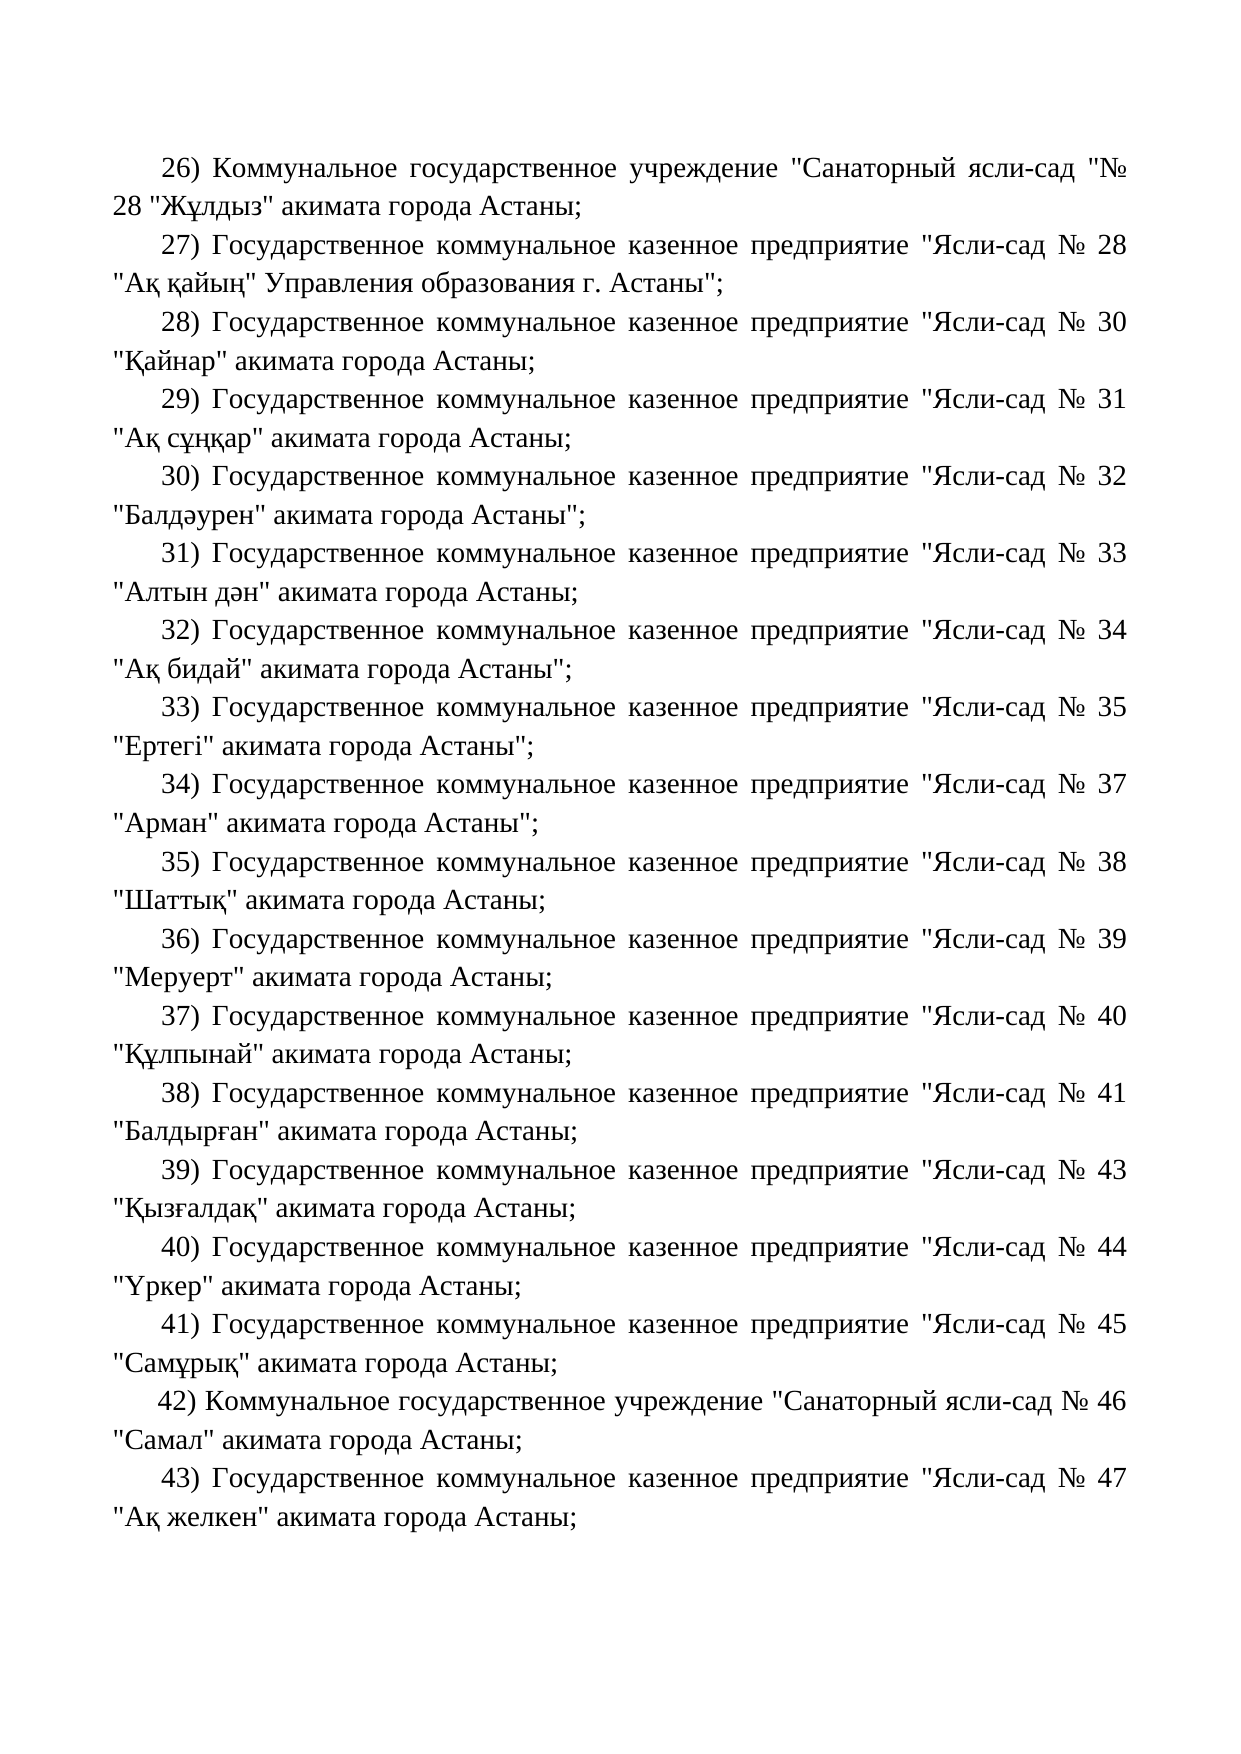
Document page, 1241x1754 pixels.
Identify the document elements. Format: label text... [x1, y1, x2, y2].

text 32) Государственное коммунальное казенное предприятие "Ясли-сад № 34 "Ақ бидай" акимата города Астаны"; [112, 612, 1128, 684]
text 39) Государственное коммунальное казенное предприятие "Ясли-сад № 43 "Қызғалдақ" акимата города Астаны; [112, 1152, 1128, 1224]
text 33) Государственное коммунальное казенное предприятие "Ясли-сад № 35 "Ертегі" акимата города Астаны"; [112, 689, 1128, 762]
text 40) Государственное коммунальное казенное предприятие "Ясли-сад № 44 "Үркер" акимата города Астаны; [112, 1229, 1128, 1301]
text 34) Государственное коммунальное казенное предприятие "Ясли-сад № 37 "Арман" акимата города Астаны"; [112, 767, 1128, 839]
text 42) Коммунальное государственное учреждение "Санаторный ясли-сад № 46 "Самал" акимата города Астаны; [112, 1383, 1128, 1455]
text 35) Государственное коммунальное казенное предприятие "Ясли-сад № 38 "Шаттық" акимата города Астаны; [112, 844, 1128, 916]
text 27) Государственное коммунальное казенное предприятие "Ясли-сад № 28 "Ақ қайың" Управления образования г. Астаны"; [112, 227, 1128, 299]
text 29) Государственное коммунальное казенное предприятие "Ясли-сад № 31 "Ақ сұңқар" акимата города Астаны; [112, 381, 1128, 453]
text 38) Государственное коммунальное казенное предприятие "Ясли-сад № 41 "Балдырған" акимата города Астаны; [112, 1075, 1128, 1147]
text 41) Государственное коммунальное казенное предприятие "Ясли-сад № 45 "Самұрық" акимата города Астаны; [112, 1306, 1128, 1378]
text 43) Государственное коммунальное казенное предприятие "Ясли-сад № 47 "Ақ желкен" акимата города Астаны; [112, 1460, 1128, 1532]
text 31) Государственное коммунальное казенное предприятие "Ясли-сад № 33 "Алтын дән" акимата города Астаны; [112, 535, 1128, 607]
text 30) Государственное коммунальное казенное предприятие "Ясли-сад № 32 "Балдәурен" акимата города Астаны"; [112, 458, 1128, 530]
text 37) Государственное коммунальное казенное предприятие "Ясли-сад № 40 "Құлпынай" акимата города Астаны; [112, 998, 1128, 1070]
text 36) Государственное коммунальное казенное предприятие "Ясли-сад № 39 "Меруерт" акимата города Астаны; [112, 921, 1128, 993]
text 26) Коммунальное государственное учреждение "Санаторный ясли-сад "№ 28 "Жұлдыз" акимата города Астаны; [112, 150, 1128, 222]
text 28) Государственное коммунальное казенное предприятие "Ясли-сад № 30 "Қайнар" акимата города Астаны; [112, 304, 1128, 376]
